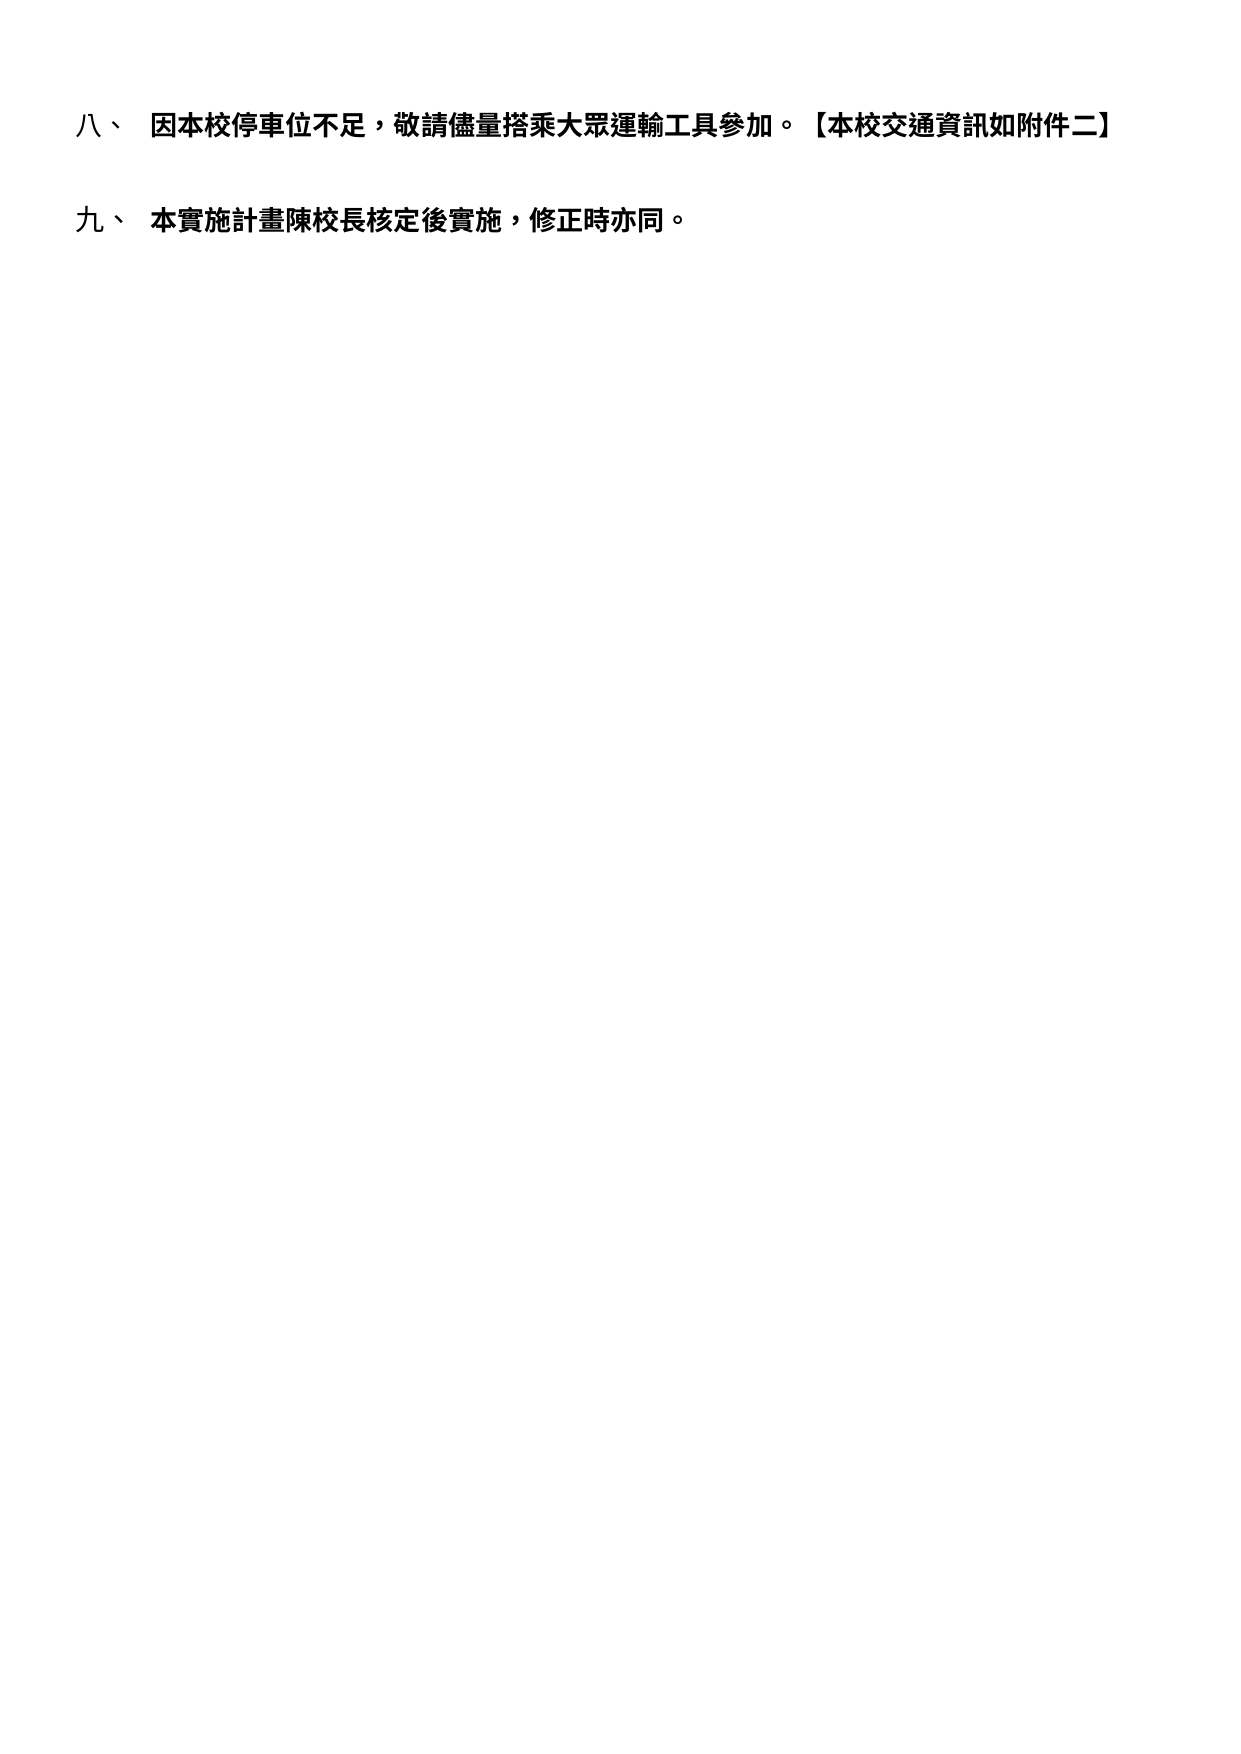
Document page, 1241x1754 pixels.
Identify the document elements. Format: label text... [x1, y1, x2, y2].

list 本實施計畫陳校長核定後實施，修正時亦同。 [75, 180, 1165, 255]
list 因本校停車位不足，敬請儘量搭乘大眾運輸工具參加。【本校交通資訊如附件二】 [75, 86, 1165, 161]
